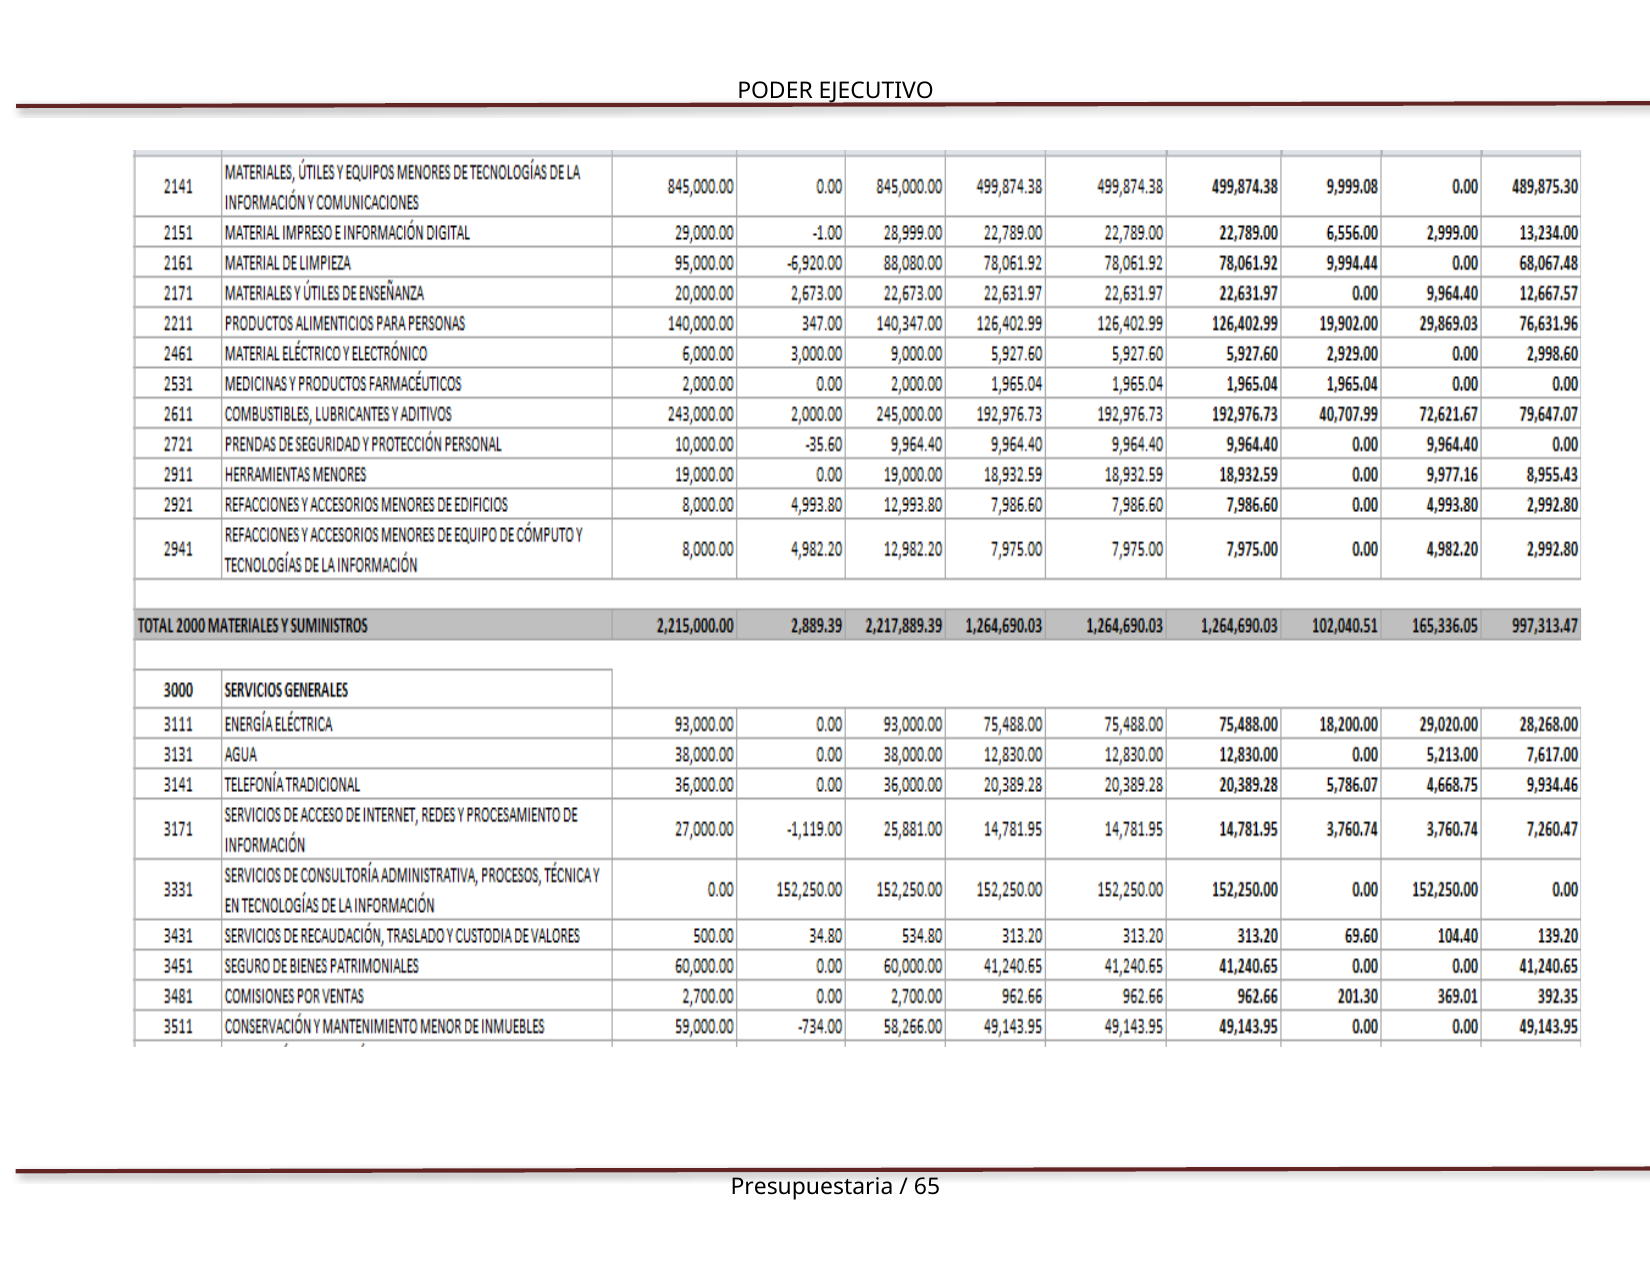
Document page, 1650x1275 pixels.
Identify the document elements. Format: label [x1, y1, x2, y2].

picture [132, 150, 1582, 1047]
